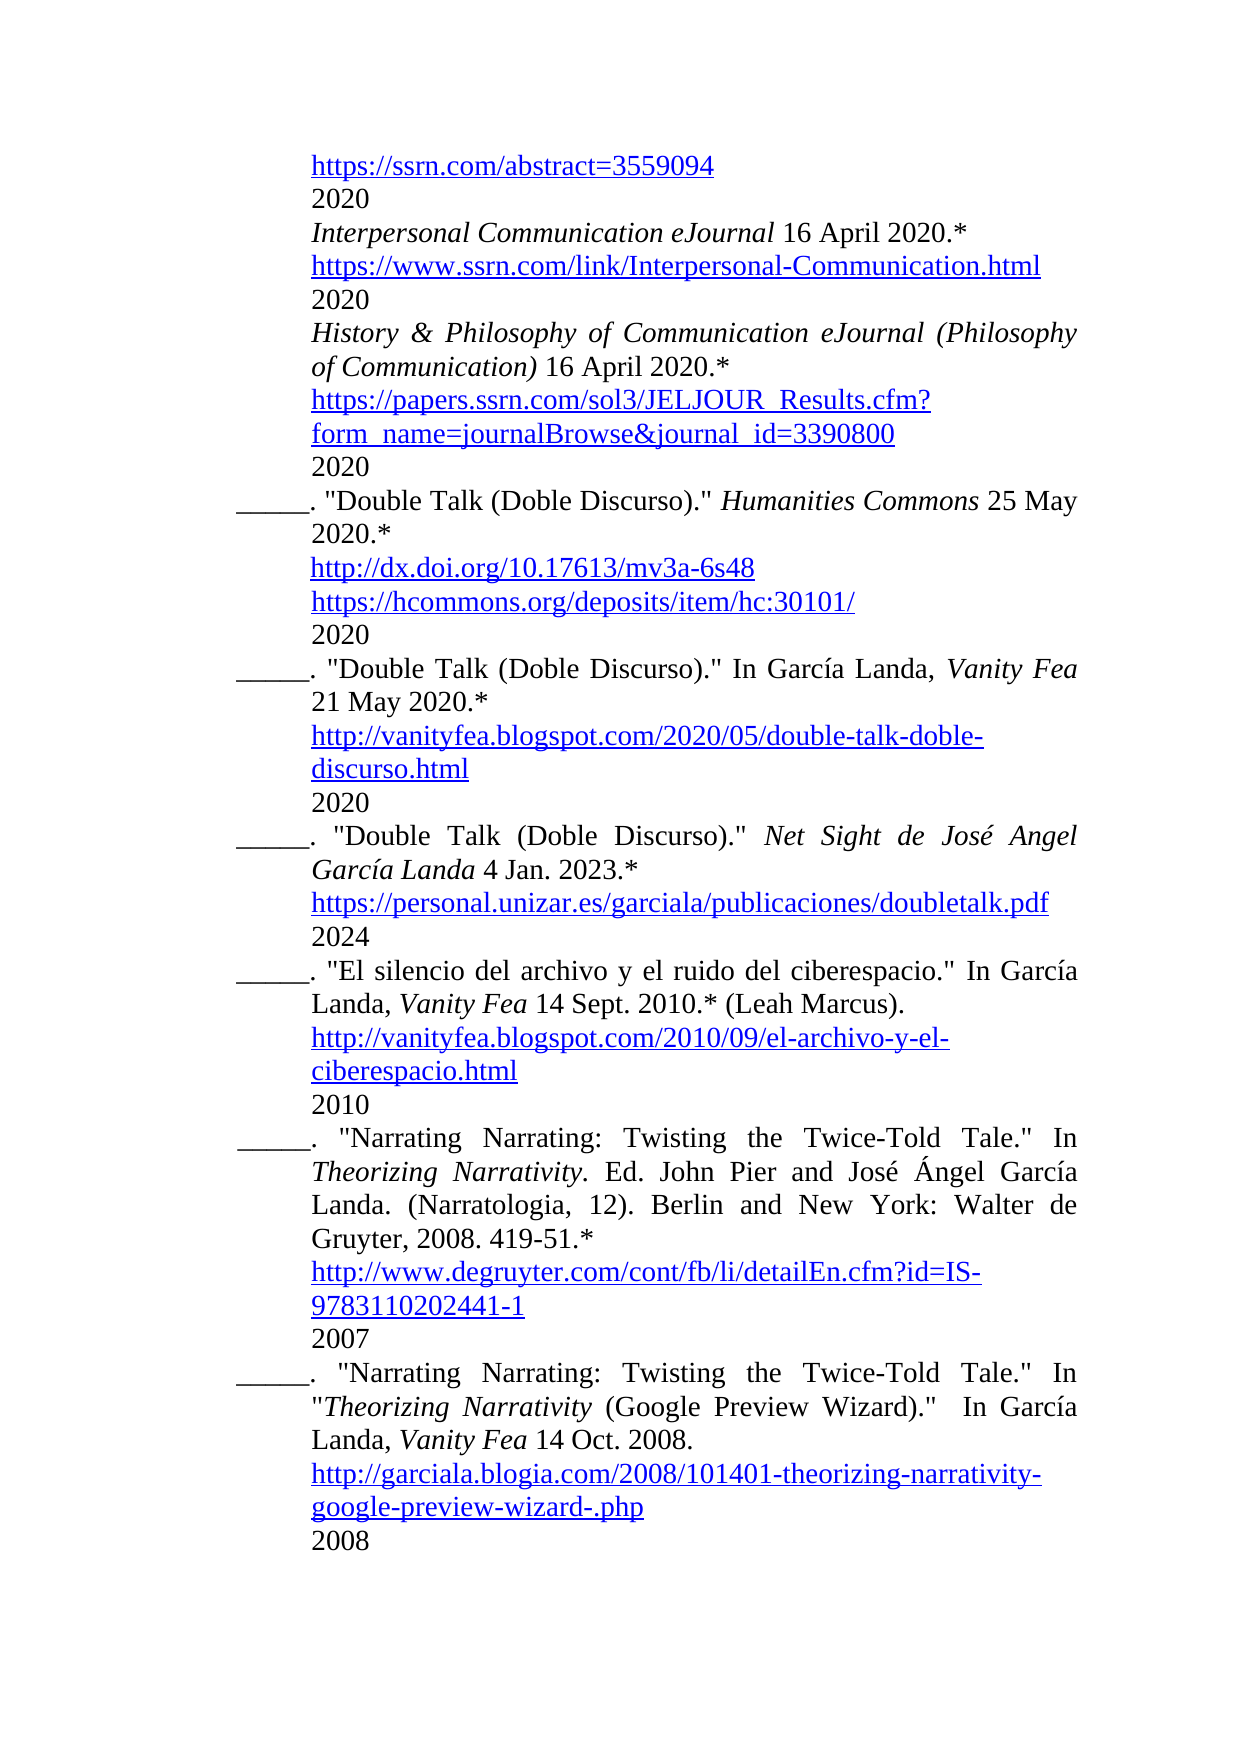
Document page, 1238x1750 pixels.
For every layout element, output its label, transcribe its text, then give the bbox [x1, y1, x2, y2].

text https://www.ssrn.com/link/Interpersonal-Communication.html [311, 248, 1078, 282]
text http://vanityfea.blogspot.com/2010/09/el-archivo-y-el-ciberespacio.html [236, 1020, 1078, 1087]
text 2020 [236, 785, 1078, 818]
text 2007 [237, 1322, 1078, 1355]
text _____. "El silencio del archivo y el ruido del ciberespacio." In García Landa, Vanity Fea 14 Sept. 2010.* (Leah Marcus). [236, 953, 1078, 1020]
text http://www.degruyter.com/cont/fb/li/detailEn.cfm?id=IS-9783110202441-1 [237, 1254, 1078, 1322]
text 2024 [236, 919, 1078, 953]
text _____. "Narrating Narrating: Twisting the Twice-Told Tale." In "Theorizing Narrativity (Google Preview Wizard)." In García Landa, Vanity Fea 14 Oct. 2008. [236, 1355, 1078, 1456]
text http://dx.doi.org/10.17613/mv3a-6s48 [236, 550, 1078, 584]
text 2008 [236, 1523, 1078, 1556]
text http://vanityfea.blogspot.com/2020/05/double-talk-doble-discurso.html [236, 718, 1078, 785]
text _____. "Double Talk (Doble Discurso)." In García Landa, Vanity Fea 21 May 2020.* [236, 651, 1078, 718]
text https://personal.unizar.es/garciala/publicaciones/doubletalk.pdf [236, 886, 1078, 919]
text _____. "Narrating Narrating: Twisting the Twice-Told Tale." In Theorizing Narrativity. Ed. John Pier and José Ángel García Landa. (Narratologia, 12). Berlin and New York: Walter de Gruyter, 2008. 419-51.* [237, 1120, 1078, 1254]
text 2020 [236, 617, 1078, 651]
text https://papers.ssrn.com/sol3/JELJOUR_Results.cfm?form_name=journalBrowse&journal_id=3390800 [236, 382, 1078, 449]
text Interpersonal Communication eJournal 16 April 2020.* [236, 215, 1078, 248]
text 2020 [236, 449, 1078, 483]
text 2010 [236, 1087, 1078, 1120]
text https://hcommons.org/deposits/item/hc:30101/ [236, 584, 1078, 617]
text _____. "Double Talk (Doble Discurso)." Net Sight de José Angel García Landa 4 Jan. 2023.* [236, 818, 1078, 886]
text http://garciala.blogia.com/2008/101401-theorizing-narrativity-google-preview-wizard-.php [236, 1456, 1078, 1523]
text _____. "Double Talk (Doble Discurso)." Humanities Commons 25 May 2020.* [236, 483, 1078, 550]
text https://ssrn.com/abstract=3559094 [236, 148, 1078, 181]
text History & Philosophy of Communication eJournal (Philosophy of Communication) 16 April 2020.* [236, 315, 1078, 382]
text 2020 [236, 282, 1078, 315]
text 2020 [236, 181, 1078, 215]
